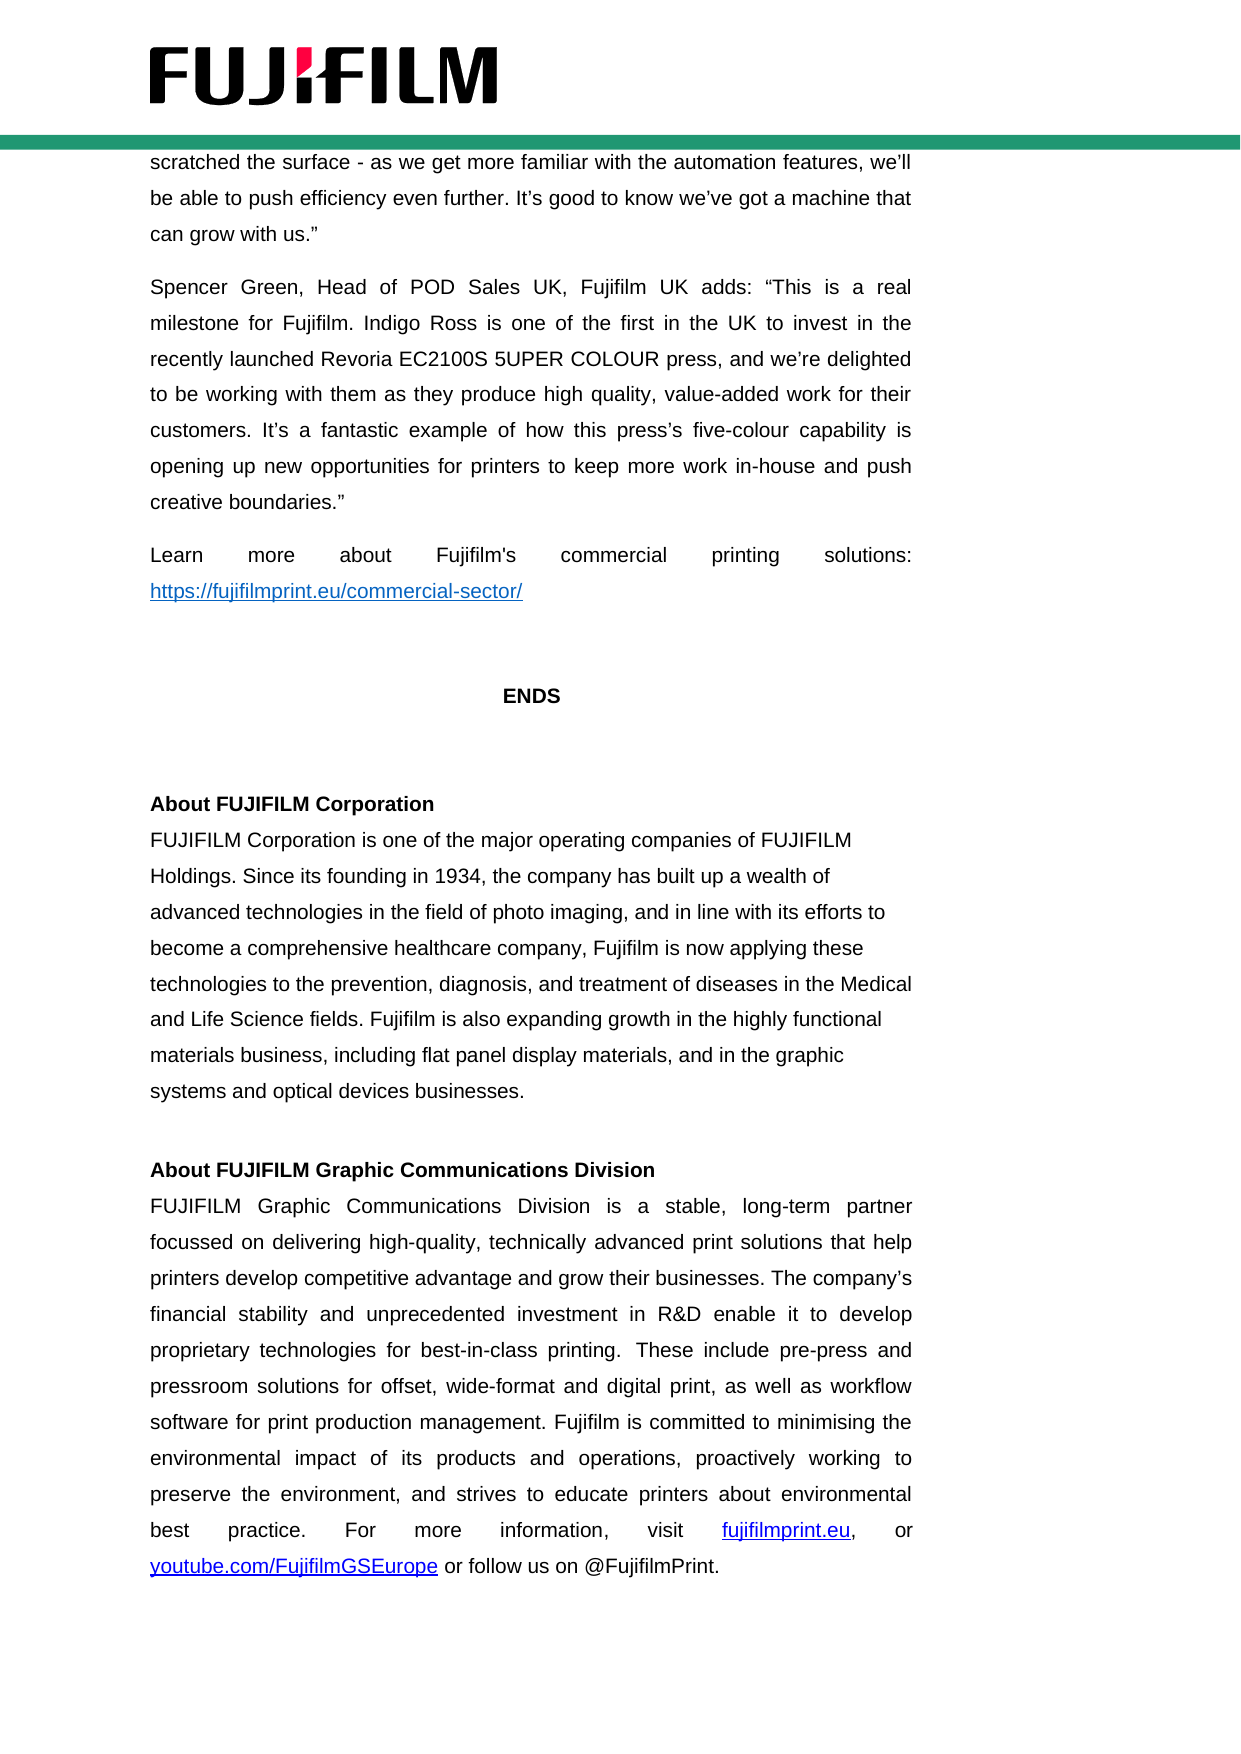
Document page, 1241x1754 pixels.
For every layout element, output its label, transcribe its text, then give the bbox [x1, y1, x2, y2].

text Learn more about Fujifilm's commercial printing solutions: https://fujifilmprint.eu/commercial-sector/ [150, 543, 913, 603]
text About FUJIFILM Graphic Communications Division [150, 1158, 913, 1182]
text ENDS [150, 684, 913, 708]
text Spencer Green, Head of POD Sales UK, Fujifilm UK adds: “This is a real milestone for Fujifilm. Indigo Ross is one of the first in the UK to invest in the recently launched Revoria EC2100S 5UPER COLOUR press, and we’re delighted to be working with them as they produce high quality, value-added work for their customers. It’s a fantastic example of how this press’s five-colour capability is opening up new opportunities for printers to keep more work in-house and push creative boundaries.” [150, 274, 913, 514]
text FUJIFILM Graphic Communications Division is a stable, long-term partner focussed on delivering high-quality, technically advanced print solutions that help printers develop competitive advantage and grow their businesses. The company’s financial stability and unprecedented investment in R&D enable it to develop proprietary technologies for best-in-class printing. These include pre-press and pressroom solutions for offset, wide-format and digital print, as well as workflow software for print production management. Fujifilm is committed to minimising the environmental impact of its products and operations, proactively working to preserve the environment, and strives to educate printers about environmental best practice. For more information, visit fujifilmprint.eu, or youtube.com/FujifilmGSEurope or follow us on @FujifilmPrint. [150, 1194, 913, 1577]
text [150, 150, 913, 246]
text About FUJIFILM Corporation [150, 792, 913, 816]
text FUJIFILM Corporation is one of the major operating companies of FUJIFILM Holdings. Since its founding in 1934, the company has built up a wealth of advanced technologies in the field of photo imaging, and in line with its efforts to become a comprehensive healthcare company, Fujifilm is now applying these technologies to the prevention, diagnosis, and treatment of diseases in the Medical and Life Science fields. Fujifilm is also expanding growth in the highly functional materials business, including flat panel display materials, and in the graphic systems and optical devices businesses. [150, 828, 913, 1103]
